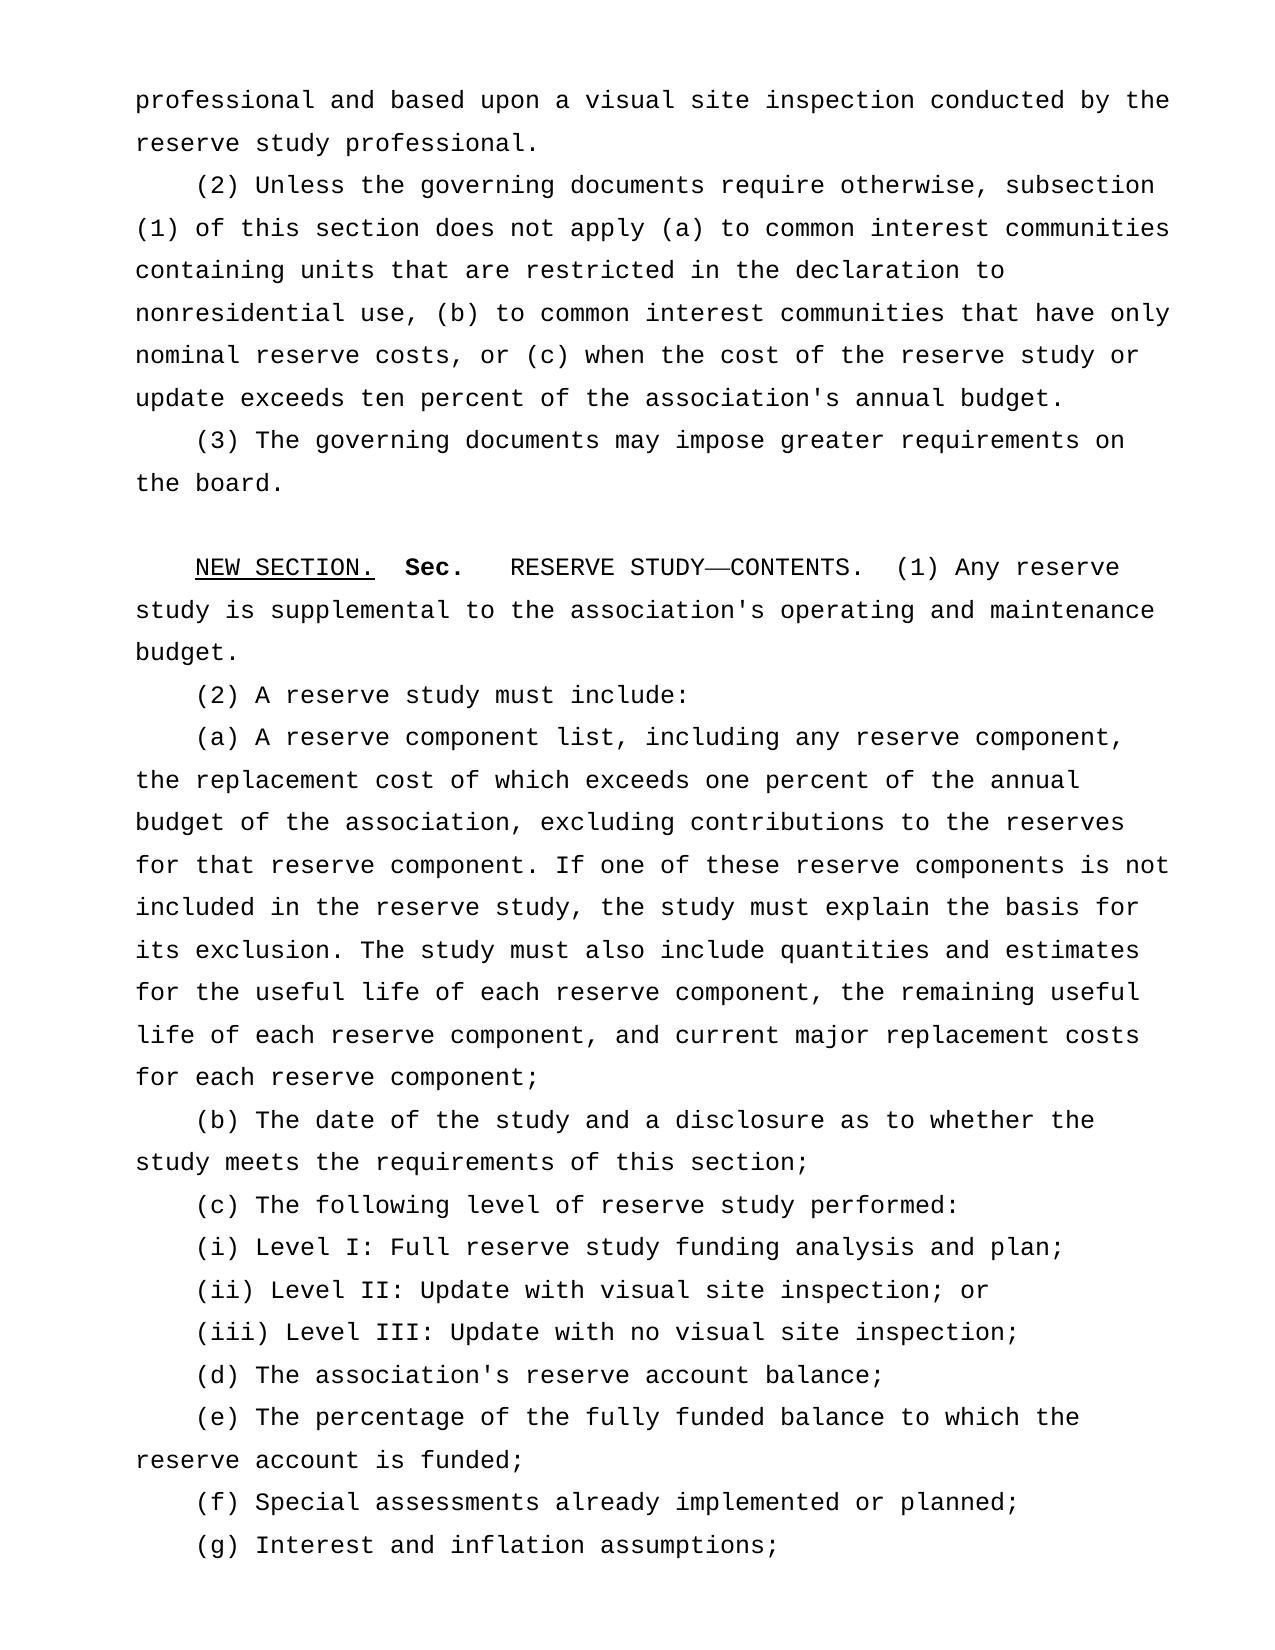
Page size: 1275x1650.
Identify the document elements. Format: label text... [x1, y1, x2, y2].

text (f) Special assessments already implemented or planned; [135, 1477, 1170, 1519]
text (ii) Level II: Update with visual site inspection; or [135, 1264, 1170, 1307]
text (a) A reserve component list, including any reserve component, the replacement cost of which exceeds one percent of the annual budget of the association, excluding contributions to the reserves for that reserve component. If one of these reserve components is not included in the reserve study, the study must explain the basis for its exclusion. The study must also include quantities and estimates for the useful life of each reserve component, the remaining useful life of each reserve component, and current major replacement costs for each reserve component; [135, 712, 1170, 1094]
text (3) The governing documents may impose greater requirements on the board. [135, 415, 1170, 500]
text (g) Interest and inflation assumptions; [135, 1519, 1170, 1562]
text (e) The percentage of the fully funded balance to which the reserve account is funded; [135, 1392, 1170, 1477]
text (d) The association's reserve account balance; [135, 1349, 1170, 1392]
text (2) Unless the governing documents require otherwise, subsection (1) of this section does not apply (a) to common interest communities containing units that are restricted in the declaration to nonresidential use, (b) to common interest communities that have only nominal reserve costs, or (c) when the cost of the reserve study or update exceeds ten percent of the association's annual budget. [135, 160, 1170, 415]
text (c) The following level of reserve study performed: [135, 1179, 1170, 1222]
text (iii) Level III: Update with no visual site inspection; [135, 1307, 1170, 1349]
text (i) Level I: Full reserve study funding analysis and plan; [135, 1222, 1170, 1264]
text NEW SECTION. Sec. RESERVE STUDY—CONTENTS. (1) Any reserve study is supplemental to the association's operating and maintenance budget. [135, 542, 1170, 669]
text (b) The date of the study and a disclosure as to whether the study meets the requirements of this section; [135, 1094, 1170, 1179]
text (2) A reserve study must include: [135, 669, 1170, 712]
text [135, 75, 1170, 160]
